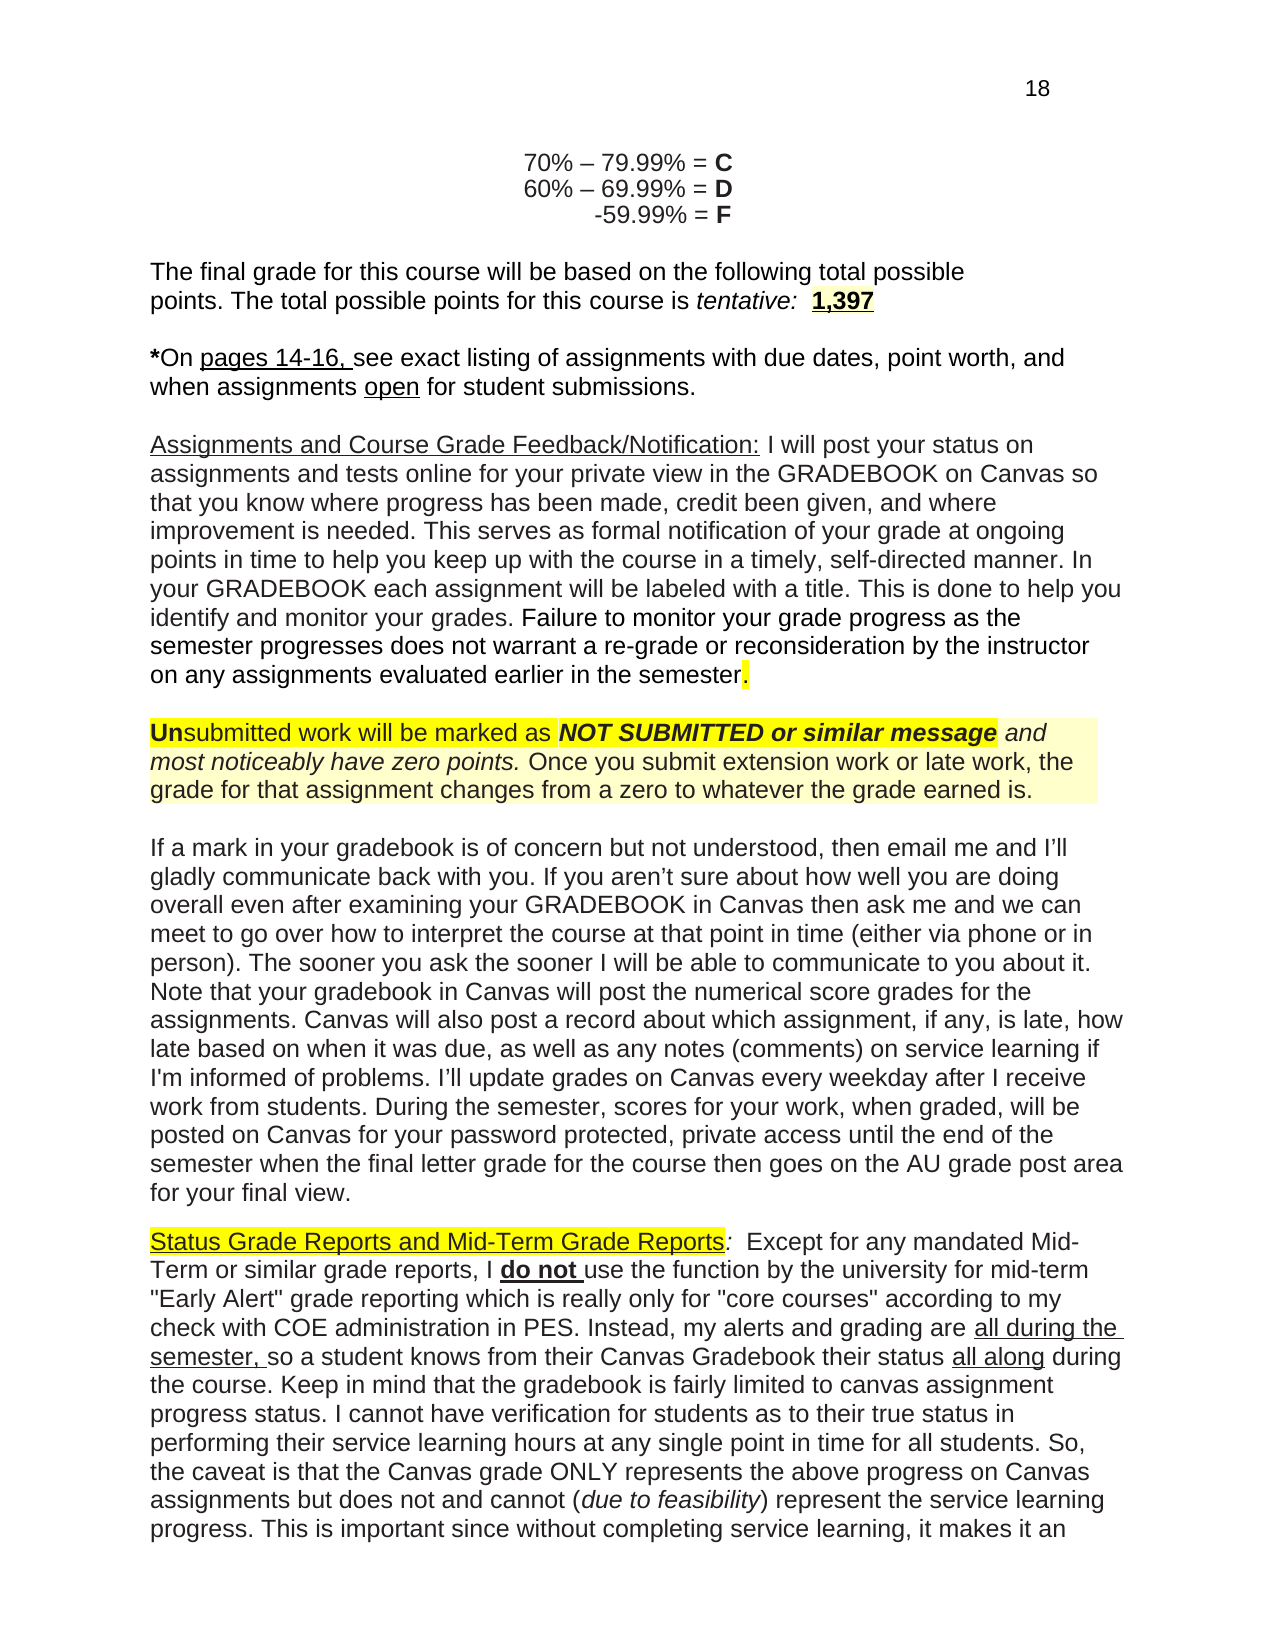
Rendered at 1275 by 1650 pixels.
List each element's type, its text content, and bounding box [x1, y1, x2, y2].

text 70% – 79.99% = C [131, 150, 1125, 176]
text -59.99% = F [131, 202, 1125, 229]
text Assignments and Course Grade Feedback/Notification: I will post your status on assignments and tests online for your private view in the GRADEBOOK on Canvas so that you know where progress has been made, credit been given, and where improvement is needed. This serves as formal notification of your grade at ongoing points in time to help you keep up with the course in a timely, self-directed manner. In your GRADEBOOK each assignment will be labeled with a title. This is done to help you identify and monitor your grades. Failure to monitor your grade progress as the semester progresses does not warrant a re-grade or reconsideration by the instructor on any assignments evaluated earlier in the semester. [150, 430, 1125, 689]
text *On pages 14-16, see exact listing of assignments with due dates, point worth, and when assignments open for student submissions. [150, 343, 1066, 401]
text 60% – 69.99% = D [131, 176, 1125, 202]
text The final grade for this course will be based on the following total possible points. The total possible points for this course is tentative: 1,397 [150, 257, 975, 314]
text If a mark in your gradebook is of concern but not understood, then email me and I’ll gladly communicate back with you. If you aren’t sure about how well you are doing overall even after examining your GRADEBOOK in Canvas then ask me and we can meet to go over how to interpret the course at that point in time (either via phone or in person). The sooner you ask the sooner I will be able to communicate to you about it. Note that your gradebook in Canvas will post the numerical score grades for the assignments. Canvas will also post a record about which assignment, if any, is late, how late based on when it was due, as well as any notes (comments) on service learning if I'm informed of problems. I’ll update grades on Canvas every weekday after I receive work from students. During the semester, scores for your work, when graded, will be posted on Canvas for your password protected, private access until the end of the semester when the final letter grade for the course then goes on the AU grade post area for your final view. [150, 833, 1125, 1207]
text Unsubmitted work will be marked as NOT SUBMITTED or similar message and most noticeably have zero points. Once you submit extension work or late work, the grade for that assignment changes from a zero to whatever the grade earned is. [150, 718, 1098, 804]
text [150, 1227, 1125, 1543]
